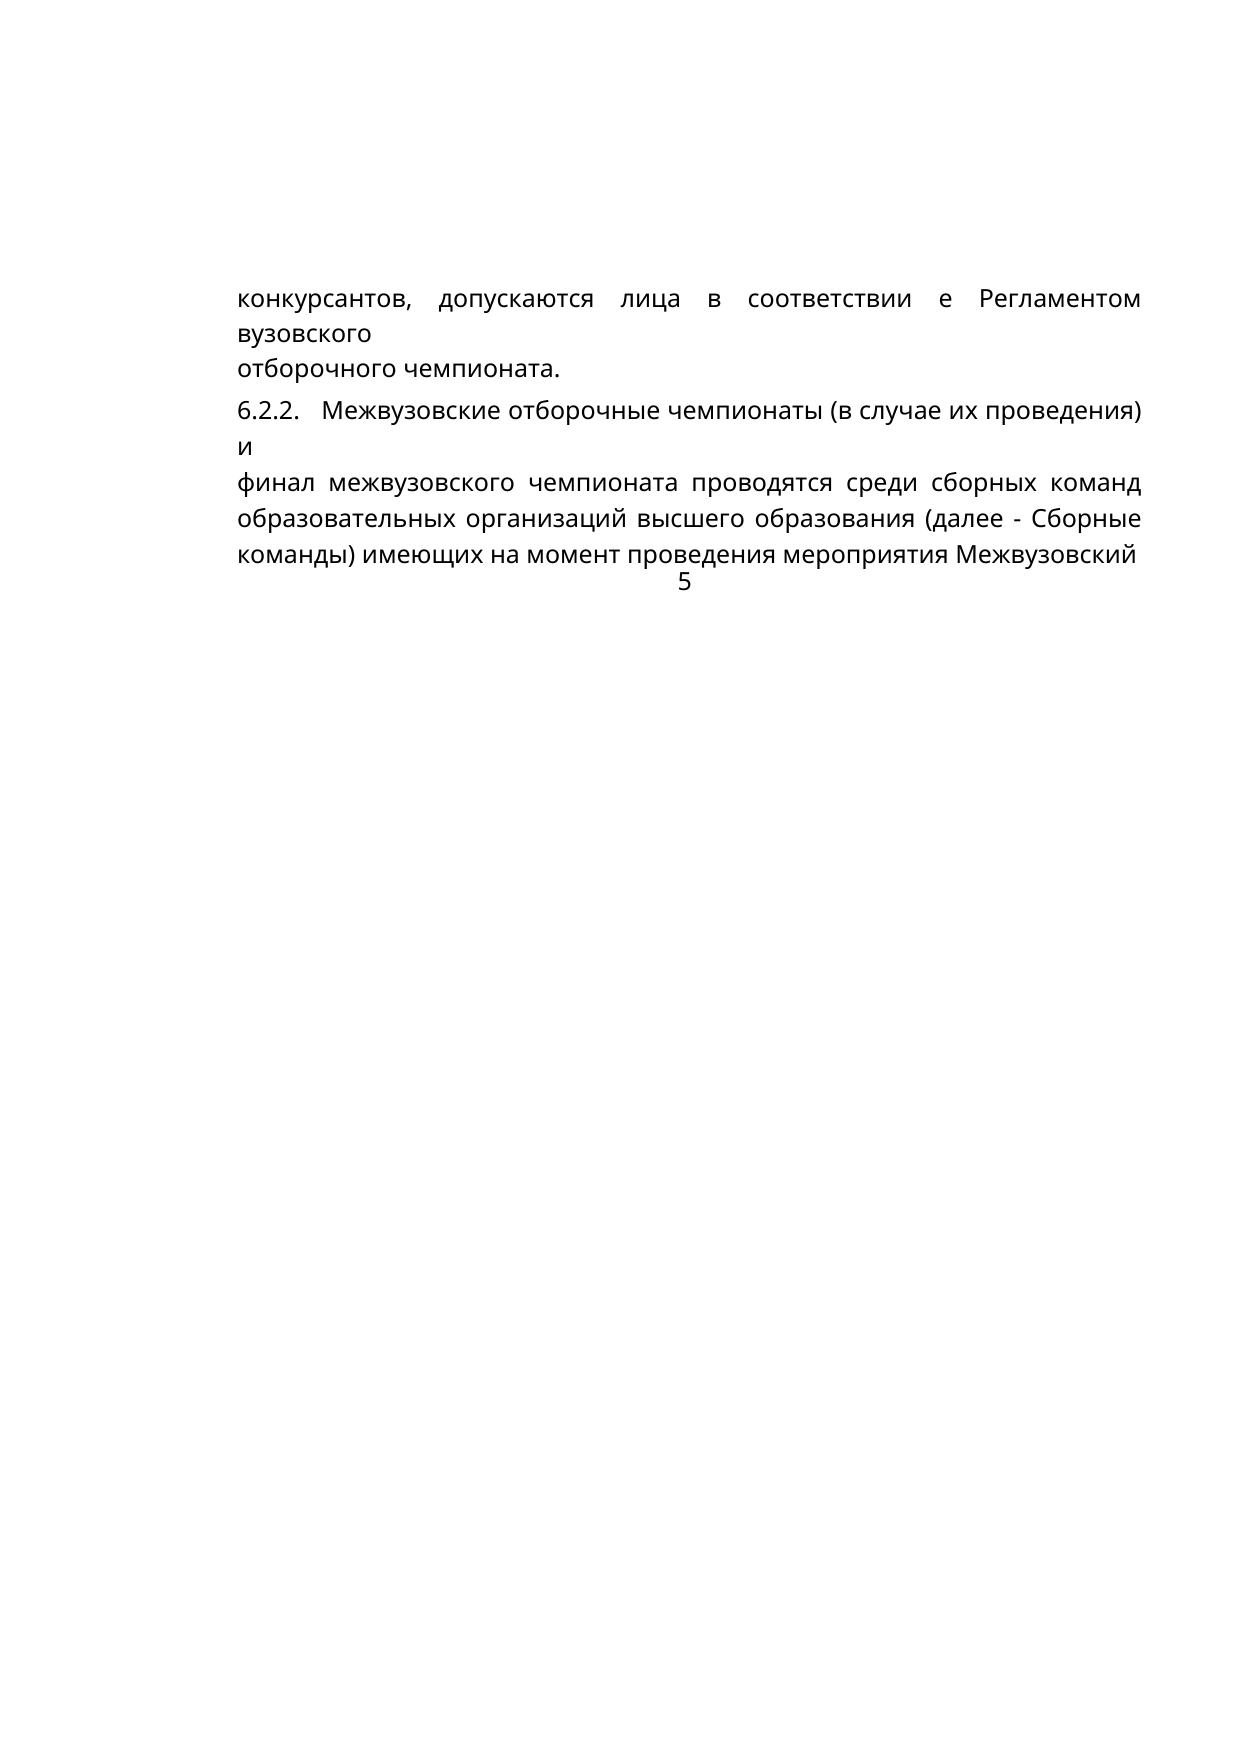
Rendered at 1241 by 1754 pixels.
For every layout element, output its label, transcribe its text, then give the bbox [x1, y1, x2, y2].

list Межвузовские отборочные чемпионаты (в случае их проведения) и финал межвузовского чемпионата проводятся среди сборных команд образовательных организаций высшего образования (далее - Сборные команды) имеющих на момент проведения мероприятия Межвузовский [237, 391, 1143, 571]
text 5 [162, 571, 1207, 596]
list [237, 279, 1143, 385]
